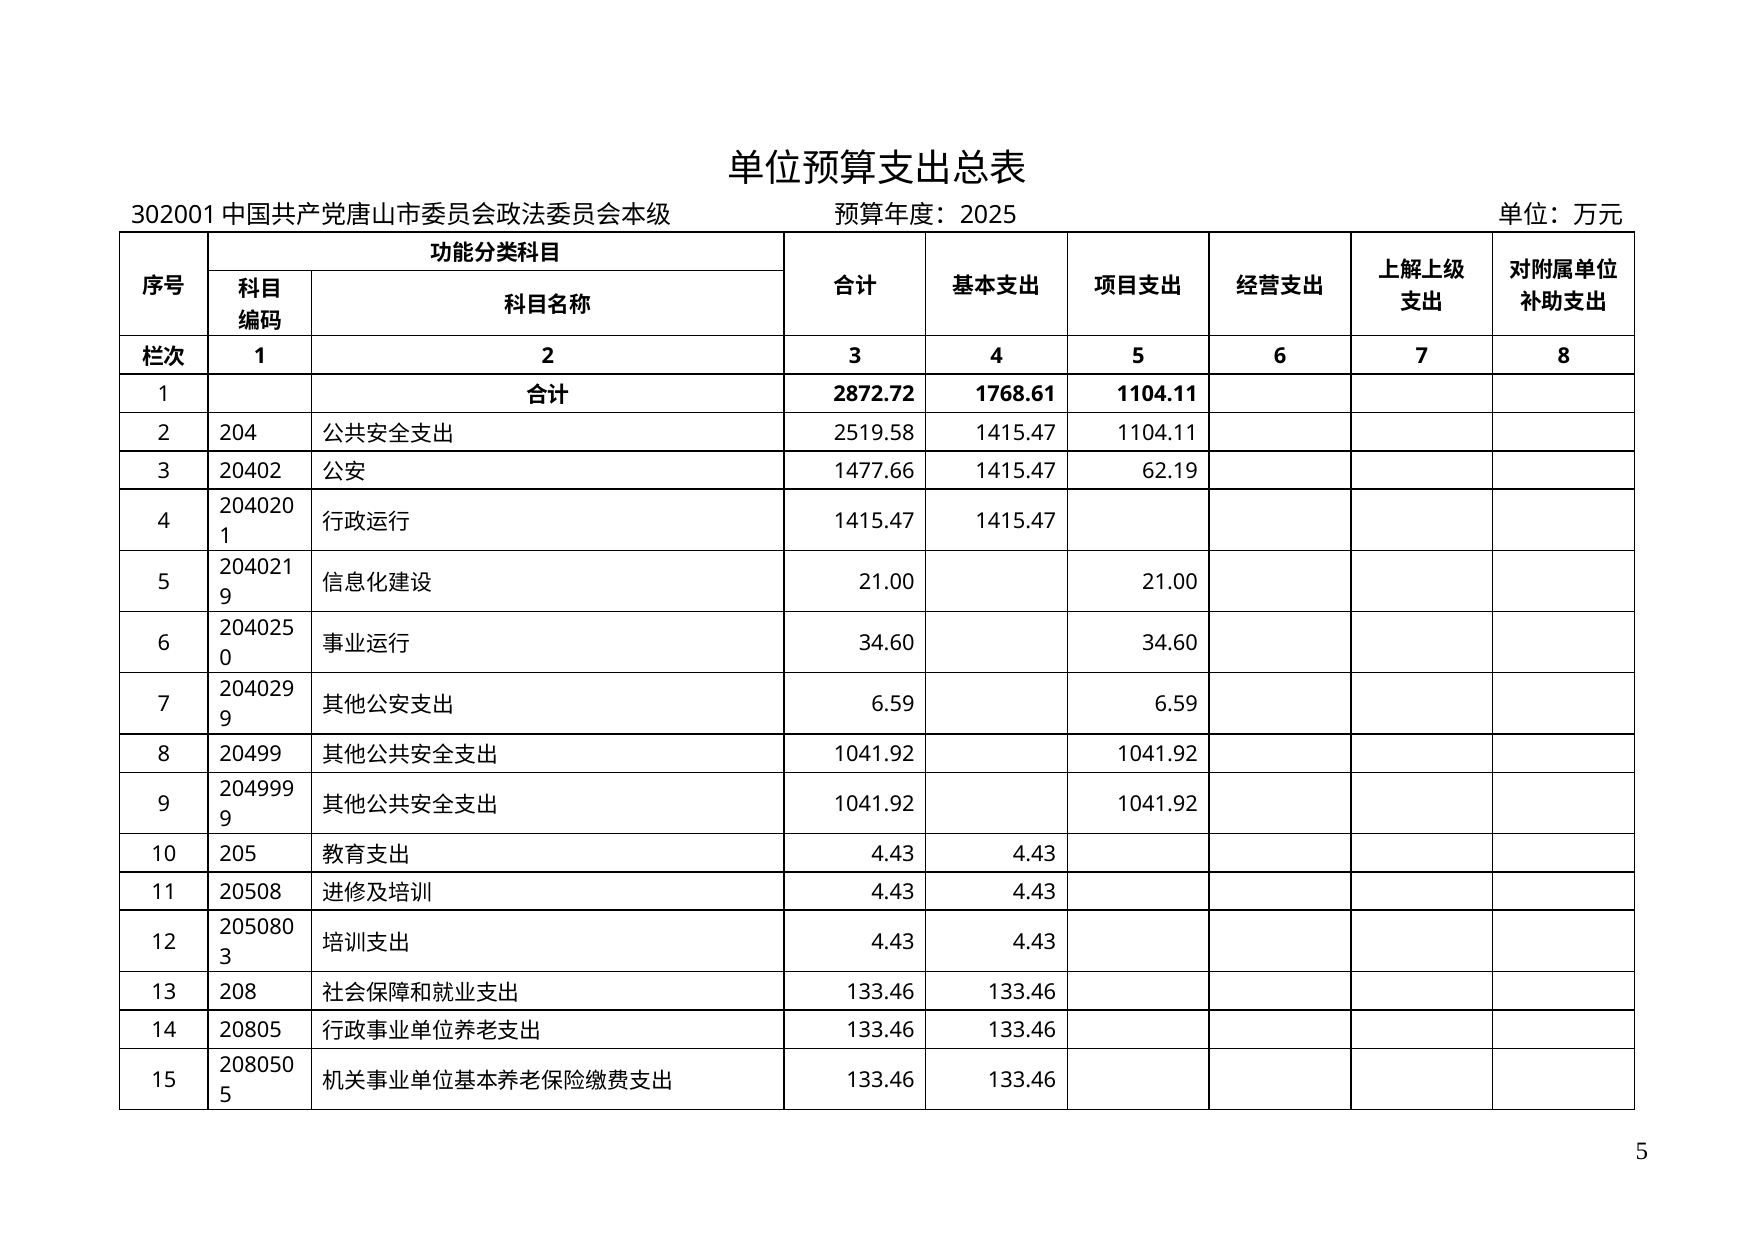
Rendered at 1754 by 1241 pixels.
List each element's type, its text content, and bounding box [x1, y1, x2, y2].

table_cell 4.43 [785, 834, 925, 871]
table_cell 204 [209, 413, 311, 450]
table_cell 21.00 [1068, 551, 1208, 611]
table_cell 行政运行 [312, 490, 783, 549]
table_cell 栏次 [120, 336, 207, 373]
table_cell 133.46 [785, 972, 925, 1009]
table_cell [209, 375, 311, 411]
table_cell 2050803 [209, 911, 311, 971]
table_cell [1068, 1049, 1208, 1108]
table_cell [1352, 773, 1492, 832]
table_cell [926, 673, 1067, 733]
table_cell 1104.11 [1068, 413, 1208, 450]
table_cell 2080505 [209, 1049, 311, 1108]
table_cell [1068, 911, 1208, 971]
table_cell [1352, 735, 1492, 771]
table_cell 公安 [312, 452, 783, 488]
table_cell 62.19 [1068, 452, 1208, 488]
table_cell 其他公安支出 [312, 673, 783, 733]
table_cell 项目支出 [1068, 233, 1208, 334]
table_cell 10 [120, 834, 207, 871]
table_cell [1493, 773, 1634, 832]
table_cell 其他公共安全支出 [312, 735, 783, 771]
table_cell [1210, 735, 1350, 771]
table_cell 2049999 [209, 773, 311, 832]
table_cell 14 [120, 1011, 207, 1047]
table_cell [1210, 413, 1350, 450]
table_cell 1768.61 [926, 375, 1067, 411]
table_cell 其他公共安全支出 [312, 773, 783, 832]
table_cell [1352, 972, 1492, 1009]
table_cell [1493, 452, 1634, 488]
table_cell 133.46 [785, 1049, 925, 1108]
table_cell 21.00 [785, 551, 925, 611]
table_cell 1 [209, 336, 311, 373]
table_cell [1210, 1011, 1350, 1047]
table_cell 133.46 [926, 1049, 1067, 1108]
table_cell [1210, 551, 1350, 611]
table_cell [1493, 413, 1634, 450]
table_cell [1210, 612, 1350, 672]
table_cell 行政事业单位养老支出 [312, 1011, 783, 1047]
table_cell 事业运行 [312, 612, 783, 672]
table_cell 1415.47 [926, 490, 1067, 549]
table_cell 1041.92 [785, 773, 925, 832]
table_cell [1352, 834, 1492, 871]
table_cell 133.46 [926, 972, 1067, 1009]
table_cell 科目名称 [312, 271, 783, 334]
table_cell [1210, 972, 1350, 1009]
table_cell 4.43 [785, 873, 925, 909]
table_cell [1210, 773, 1350, 832]
table_cell [1352, 612, 1492, 672]
table_cell 15 [120, 1049, 207, 1108]
table_cell 合计 [312, 375, 783, 411]
table_cell 20805 [209, 1011, 311, 1047]
table_cell 4.43 [926, 834, 1067, 871]
table_cell 133.46 [785, 1011, 925, 1047]
table_cell [1352, 490, 1492, 549]
table_cell 1477.66 [785, 452, 925, 488]
table_cell 2 [120, 413, 207, 450]
table_cell 5 [1068, 336, 1208, 373]
table_cell 1041.92 [1068, 773, 1208, 832]
table_cell 7 [1352, 336, 1492, 373]
table_cell [1493, 735, 1634, 771]
table_cell 序号 [120, 233, 207, 334]
table_cell 合计 [785, 233, 925, 334]
table_cell 20508 [209, 873, 311, 909]
table_cell 教育支出 [312, 834, 783, 871]
table_cell [926, 612, 1067, 672]
table_cell [1352, 673, 1492, 733]
table_cell 11 [120, 873, 207, 909]
table_cell 8 [120, 735, 207, 771]
table_cell [1493, 375, 1634, 411]
table_cell 1415.47 [926, 452, 1067, 488]
table_cell [1210, 452, 1350, 488]
table_cell [1210, 490, 1350, 549]
table_cell 5 [120, 551, 207, 611]
table_cell [1493, 551, 1634, 611]
table_cell [1352, 1049, 1492, 1108]
table_cell [926, 735, 1067, 771]
table_cell [1493, 834, 1634, 871]
table_cell 2040219 [209, 551, 311, 611]
table_cell [1493, 612, 1634, 672]
table_cell 208 [209, 972, 311, 1009]
table_cell [926, 551, 1067, 611]
table_cell 4.43 [926, 873, 1067, 909]
table_cell [1352, 911, 1492, 971]
table_cell 34.60 [1068, 612, 1208, 672]
table_cell [1068, 834, 1208, 871]
table_cell [1493, 972, 1634, 1009]
table_cell [926, 773, 1067, 832]
table_cell [1493, 873, 1634, 909]
table_cell 1415.47 [785, 490, 925, 549]
table_cell 社会保障和就业支出 [312, 972, 783, 1009]
table_cell [1068, 873, 1208, 909]
table_cell 1104.11 [1068, 375, 1208, 411]
table_cell 6 [120, 612, 207, 672]
table_cell 2 [312, 336, 783, 373]
table_cell [1068, 490, 1208, 549]
table_cell [1210, 1049, 1350, 1108]
table_cell [1352, 413, 1492, 450]
table_cell [1210, 375, 1350, 411]
table_cell 4 [120, 490, 207, 549]
table_cell [1210, 834, 1350, 871]
table_cell [1493, 1049, 1634, 1108]
table_cell 4 [926, 336, 1067, 373]
table_cell [1210, 673, 1350, 733]
table_header 预算年度：2025 [785, 195, 1067, 231]
table_cell 1415.47 [926, 413, 1067, 450]
table_cell 13 [120, 972, 207, 1009]
table_cell 3 [120, 452, 207, 488]
table_cell [1493, 490, 1634, 549]
table_cell 对附属单位补助支出 [1493, 233, 1634, 334]
table_cell 133.46 [926, 1011, 1067, 1047]
table_cell 2040299 [209, 673, 311, 733]
table_cell [1352, 551, 1492, 611]
table_cell 34.60 [785, 612, 925, 672]
table_cell 9 [120, 773, 207, 832]
table_cell [1352, 873, 1492, 909]
table_cell 经营支出 [1210, 233, 1350, 334]
table_header 单位：万元 [1068, 195, 1634, 231]
table_cell 公共安全支出 [312, 413, 783, 450]
table_cell 6 [1210, 336, 1350, 373]
table_cell [1493, 673, 1634, 733]
table_cell 科目 编码 [209, 271, 311, 334]
table_cell 20499 [209, 735, 311, 771]
table_cell 205 [209, 834, 311, 871]
table_cell 上解上级 支出 [1352, 233, 1492, 334]
table_cell 20402 [209, 452, 311, 488]
table_cell [1493, 1011, 1634, 1047]
table_cell 信息化建设 [312, 551, 783, 611]
table_cell 进修及培训 [312, 873, 783, 909]
table_cell [1352, 1011, 1492, 1047]
table_cell 6.59 [785, 673, 925, 733]
table_cell [1068, 1011, 1208, 1047]
table_cell 1041.92 [1068, 735, 1208, 771]
table_cell 1041.92 [785, 735, 925, 771]
table_cell [1210, 873, 1350, 909]
table_cell 1 [120, 375, 207, 411]
table_cell 3 [785, 336, 925, 373]
table_cell 2040201 [209, 490, 311, 549]
table_cell [1068, 972, 1208, 1009]
table_cell 6.59 [1068, 673, 1208, 733]
table_cell 机关事业单位基本养老保险缴费支出 [312, 1049, 783, 1108]
table_cell [1352, 452, 1492, 488]
table_cell 培训支出 [312, 911, 783, 971]
table_cell [1210, 911, 1350, 971]
table_cell 12 [120, 911, 207, 971]
table_cell [1352, 375, 1492, 411]
table_header 302001中国共产党唐山市委员会政法委员会本级 [120, 195, 783, 231]
table_cell 4.43 [926, 911, 1067, 971]
table_cell 8 [1493, 336, 1634, 373]
table_cell 功能分类科目 [209, 233, 783, 270]
text 单位预算支出总表 [106, 142, 1648, 193]
table_cell 2872.72 [785, 375, 925, 411]
table_cell 基本支出 [926, 233, 1067, 334]
table_cell 7 [120, 673, 207, 733]
table_cell 4.43 [785, 911, 925, 971]
table_cell 2519.58 [785, 413, 925, 450]
table_cell 2040250 [209, 612, 311, 672]
table_cell [1493, 911, 1634, 971]
